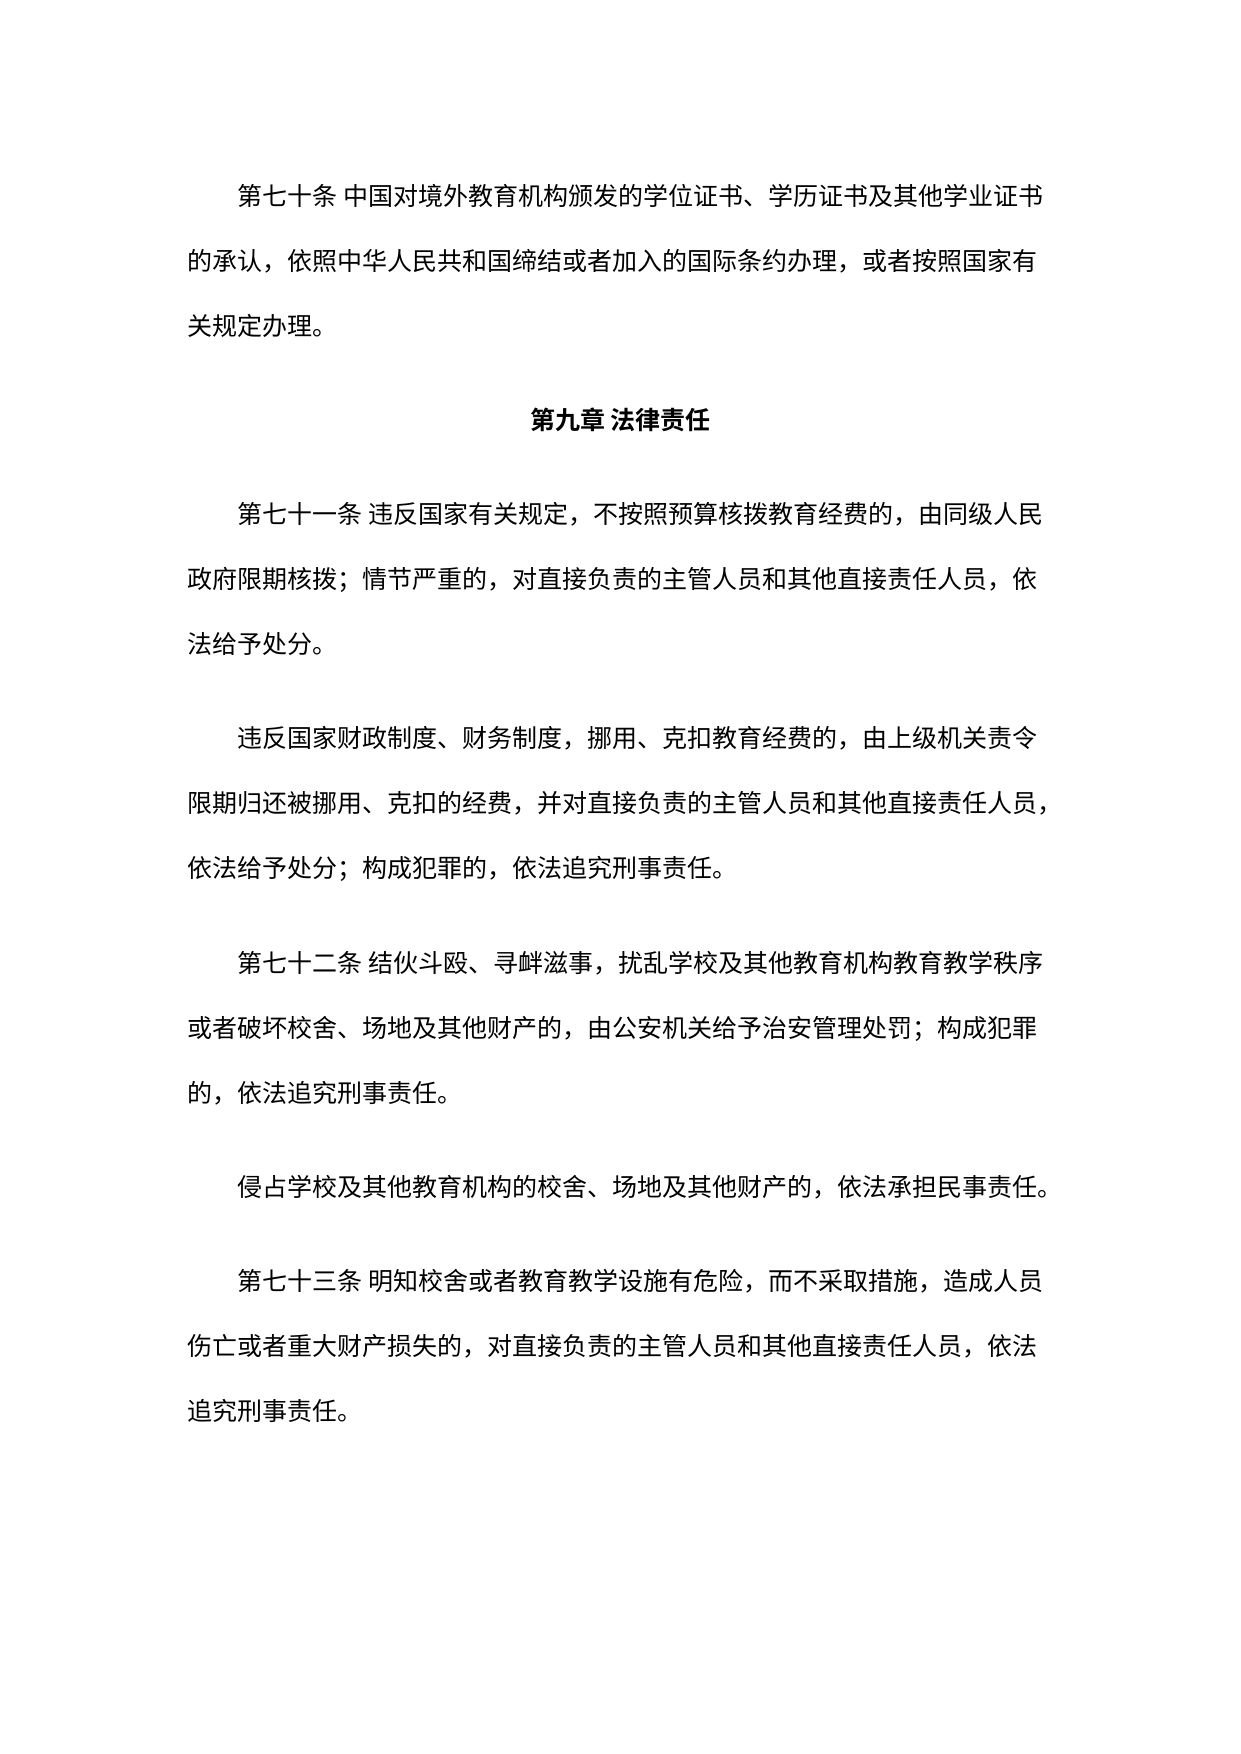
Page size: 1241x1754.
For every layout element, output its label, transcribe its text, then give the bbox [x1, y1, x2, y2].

text 第九章 法律责任 [187, 386, 1053, 451]
text 第七十一条 违反国家有关规定，不按照预算核拨教育经费的，由同级人民政府限期核拨；情节严重的，对直接负责的主管人员和其他直接责任人员，依法给予处分。 [187, 480, 1053, 675]
text 侵占学校及其他教育机构的校舍、场地及其他财产的，依法承担民事责任。 [187, 1153, 1053, 1218]
text 第七十三条 明知校舍或者教育教学设施有危险，而不采取措施，造成人员伤亡或者重大财产损失的，对直接负责的主管人员和其他直接责任人员，依法追究刑事责任。 [187, 1247, 1053, 1442]
text 第七十条 中国对境外教育机构颁发的学位证书、学历证书及其他学业证书的承认，依照中华人民共和国缔结或者加入的国际条约办理，或者按照国家有关规定办理。 [187, 162, 1053, 357]
text 第七十二条 结伙斗殴、寻衅滋事，扰乱学校及其他教育机构教育教学秩序或者破坏校舍、场地及其他财产的，由公安机关给予治安管理处罚；构成犯罪的，依法追究刑事责任。 [187, 929, 1053, 1124]
text 违反国家财政制度、财务制度，挪用、克扣教育经费的，由上级机关责令限期归还被挪用、克扣的经费，并对直接负责的主管人员和其他直接责任人员，依法给予处分；构成犯罪的，依法追究刑事责任。 [187, 704, 1053, 899]
